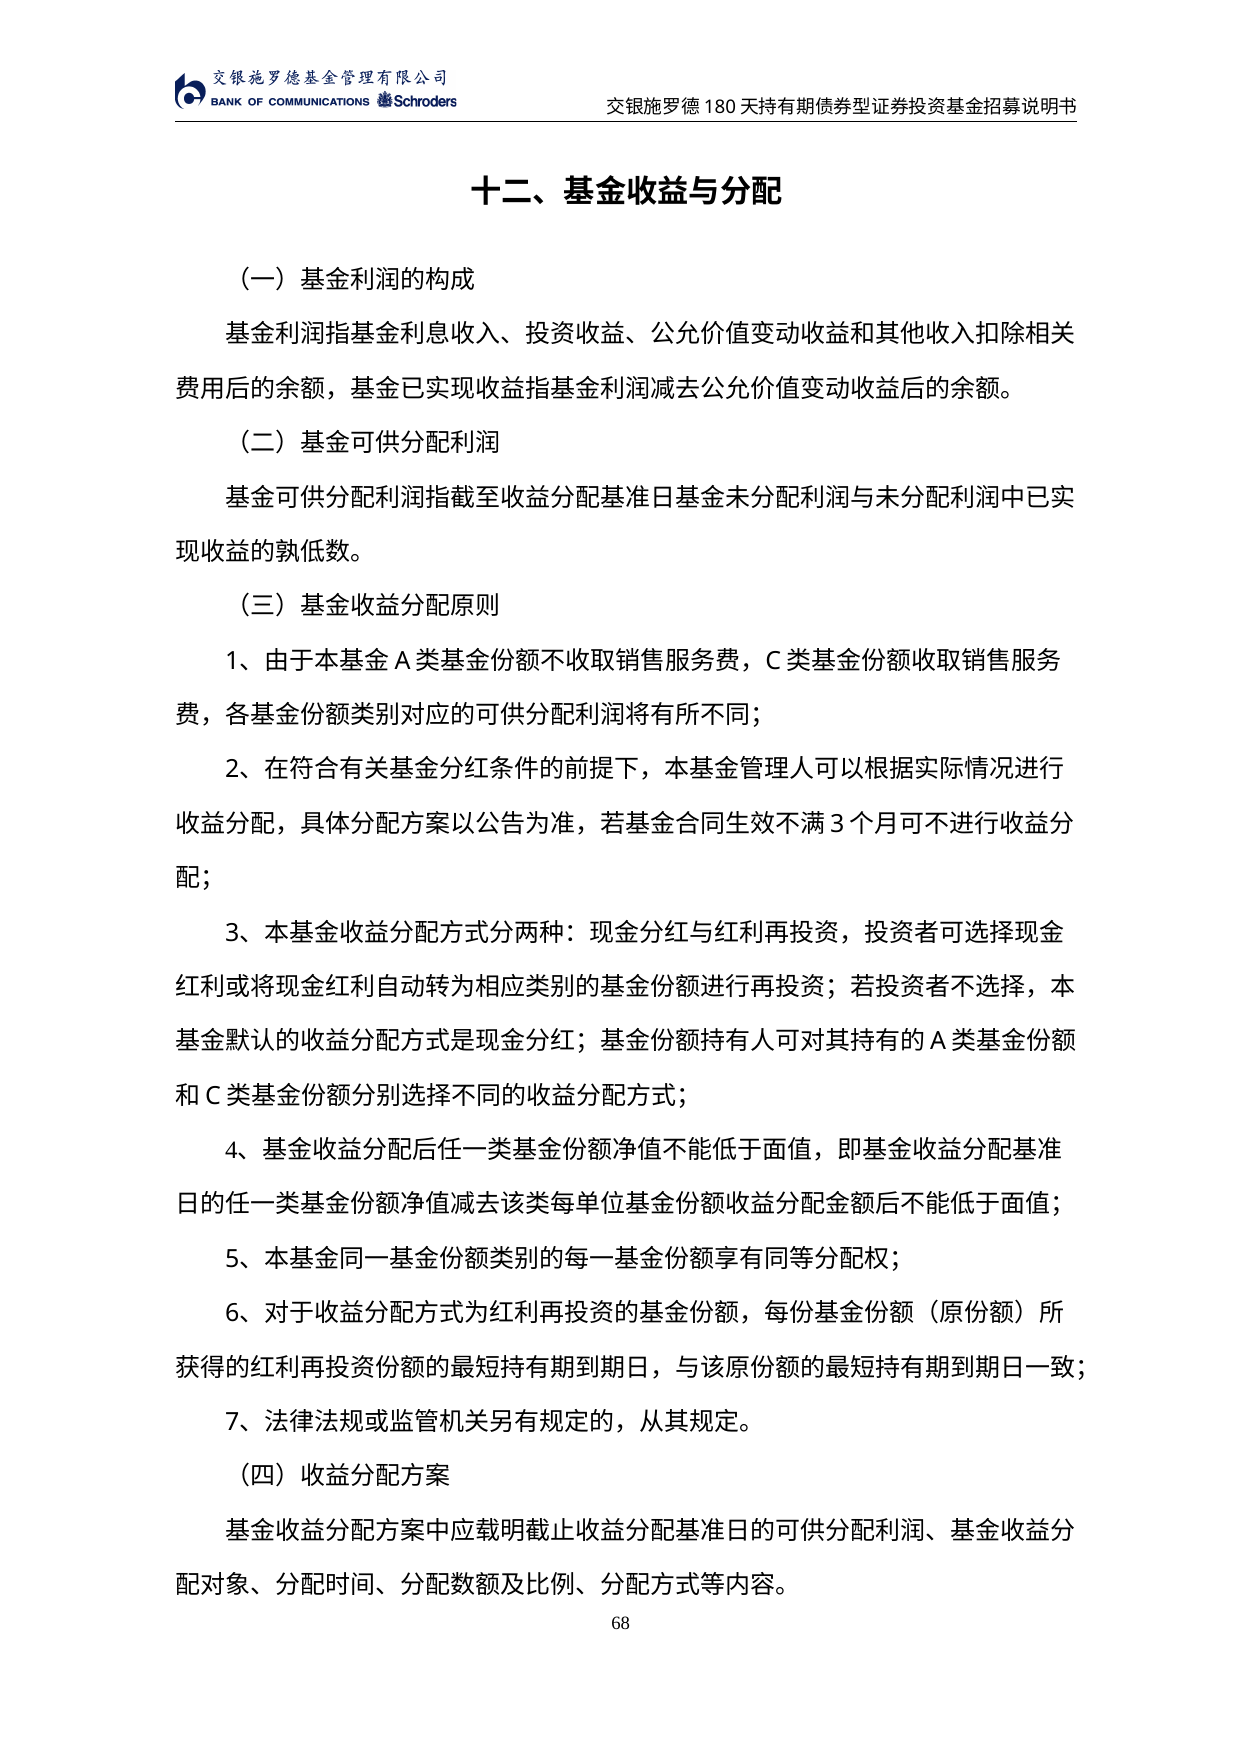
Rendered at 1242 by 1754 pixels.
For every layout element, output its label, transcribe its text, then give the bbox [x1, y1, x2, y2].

text （四）收益分配方案 [175, 1456, 1077, 1492]
text 基金可供分配利润指截至收益分配基准日基金未分配利润与未分配利润中已实现收益的孰低数。 [175, 477, 1077, 568]
text 3、本基金收益分配方式分两种：现金分红与红利再投资，投资者可选择现金红利或将现金红利自动转为相应类别的基金份额进行再投资；若投资者不选择，本基金默认的收益分配方式是现金分红；基金份额持有人可对其持有的A类基金份额和C类基金份额分别选择不同的收益分配方式； [175, 912, 1077, 1111]
text 6、对于收益分配方式为红利再投资的基金份额，每份基金份额（原份额）所获得的红利再投资份额的最短持有期到期日，与该原份额的最短持有期到期日一致； [175, 1293, 1077, 1383]
text 基金利润指基金利息收入、投资收益、公允价值变动收益和其他收入扣除相关费用后的余额，基金已实现收益指基金利润减去公允价值变动收益后的余额。 [175, 314, 1077, 404]
text 5、本基金同一基金份额类别的每一基金份额享有同等分配权； [175, 1238, 1077, 1274]
subtitle 十二、基金收益与分配 [175, 167, 1077, 212]
text （一）基金利润的构成 [175, 259, 1077, 296]
text （三）基金收益分配原则 [175, 586, 1077, 622]
text 1、由于本基金A类基金份额不收取销售服务费，C类基金份额收取销售服务费，各基金份额类别对应的可供分配利润将有所不同； [175, 640, 1077, 731]
text 4、基金收益分配后任一类基金份额净值不能低于面值，即基金收益分配基准日的任一类基金份额净值减去该类每单位基金份额收益分配金额后不能低于面值； [175, 1129, 1077, 1220]
text 基金收益分配方案中应载明截止收益分配基准日的可供分配利润、基金收益分配对象、分配时间、分配数额及比例、分配方式等内容。 [175, 1510, 1077, 1601]
text 2、在符合有关基金分红条件的前提下，本基金管理人可以根据实际情况进行收益分配，具体分配方案以公告为准，若基金合同生效不满3个月可不进行收益分配； [175, 749, 1077, 894]
text （二）基金可供分配利润 [175, 423, 1077, 459]
picture [175, 70, 457, 109]
text 7、法律法规或监管机关另有规定的，从其规定。 [175, 1401, 1077, 1438]
